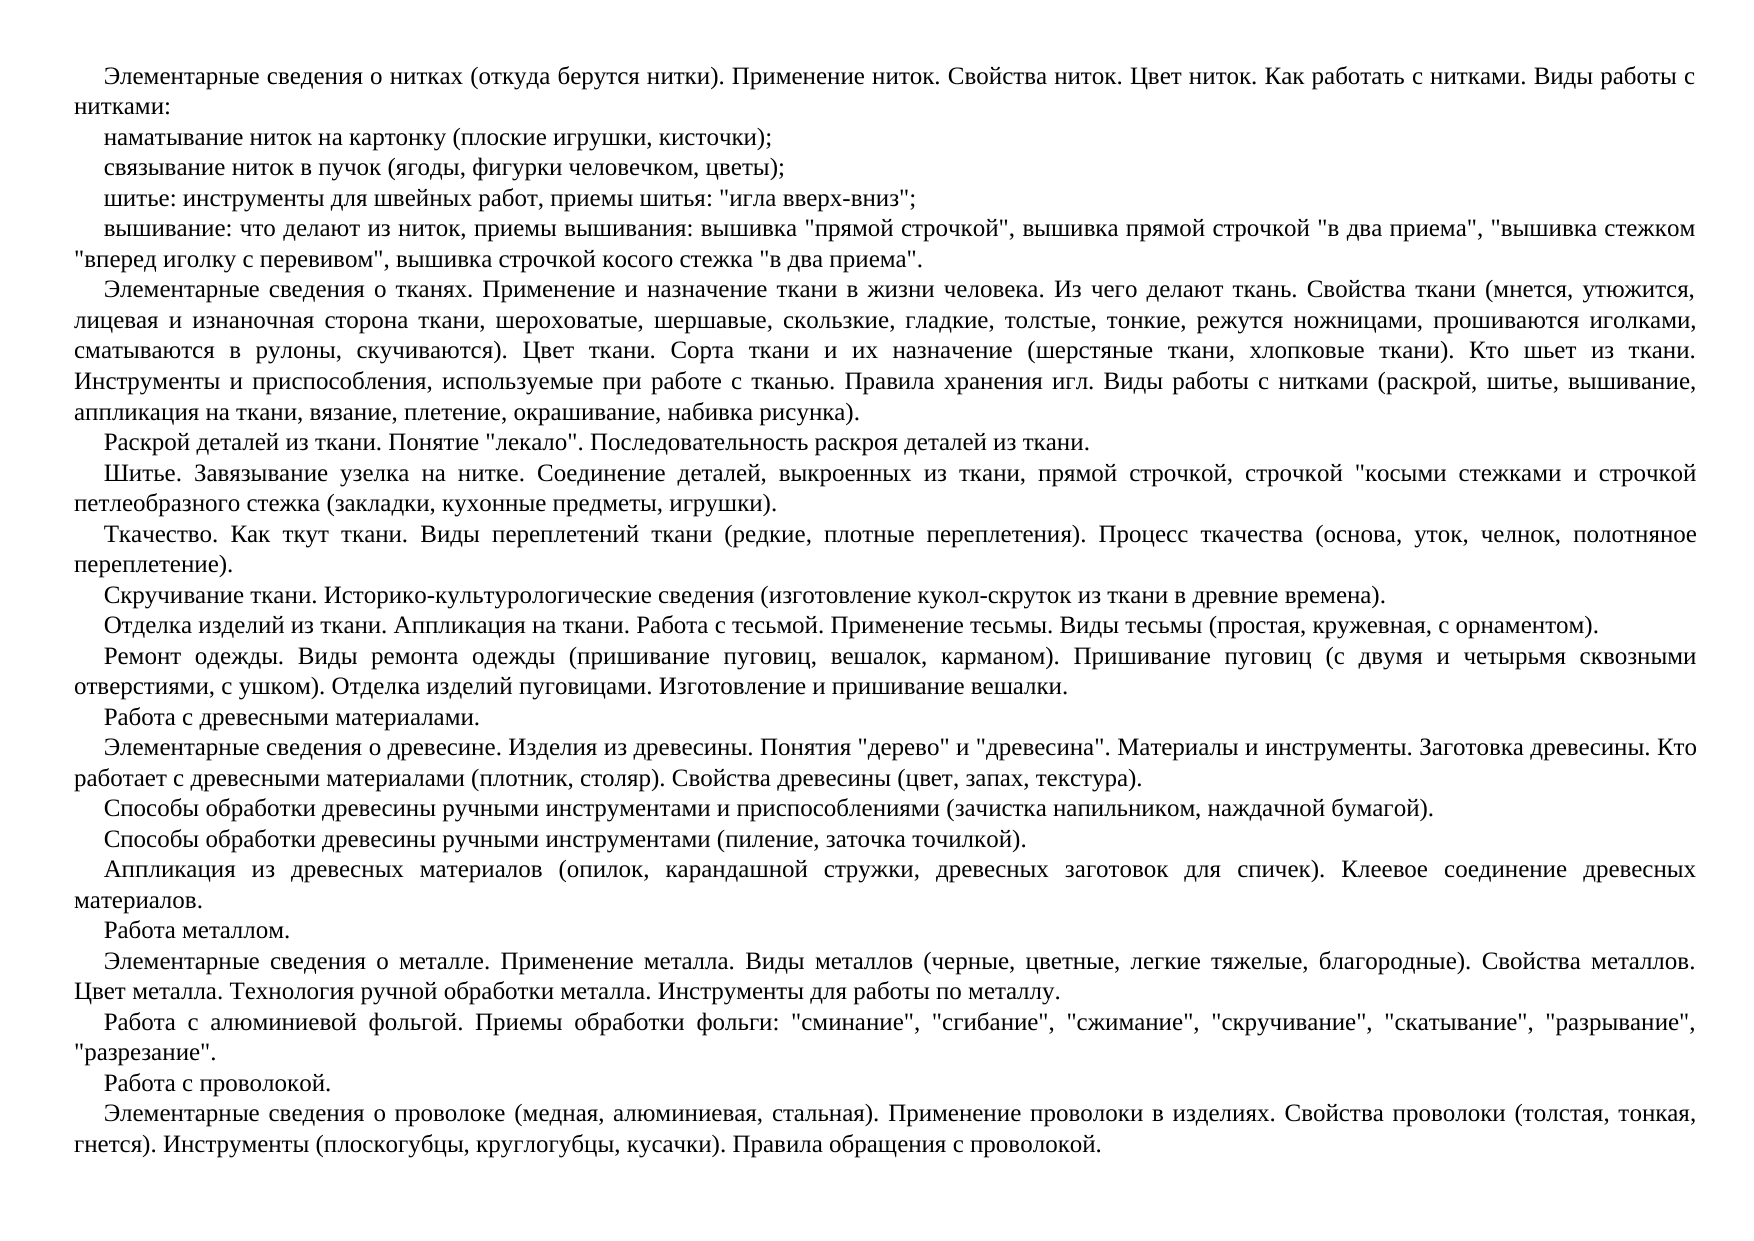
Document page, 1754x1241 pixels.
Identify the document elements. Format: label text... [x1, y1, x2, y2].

text вышивание: что делают из ниток, приемы вышивания: вышивка "прямой строчкой", вышивка прямой строчкой "в два приема", "вышивка стежком "вперед иголку с перевивом", вышивка строчкой косого стежка "в два приема". [74, 212, 1698, 273]
text шитье: инструменты для швейных работ, приемы шитья: "игла вверх-вниз"; [74, 181, 1698, 212]
text Ткачество. Как ткут ткани. Виды переплетений ткани (редкие, плотные переплетения). Процесс ткачества (основа, уток, челнок, полотняное переплетение). [74, 517, 1698, 578]
text связывание ниток в пучок (ягоды, фигурки человечком, цветы); [74, 151, 1698, 181]
text Ремонт одежды. Виды ремонта одежды (пришивание пуговиц, вешалок, карманом). Пришивание пуговиц (с двумя и четырьмя сквозными отверстиями, с ушком). Отделка изделий пуговицами. Изготовление и пришивание вешалки. [74, 639, 1698, 700]
text Скручивание ткани. Историко-культурологические сведения (изготовление кукол-скруток из ткани в древние времена). [74, 578, 1698, 608]
text Элементарные сведения о проволоке (медная, алюминиевая, стальная). Применение проволоки в изделиях. Свойства проволоки (толстая, тонкая, гнется). Инструменты (плоскогубцы, круглогубцы, кусачки). Правила обращения с проволокой. [74, 1097, 1698, 1158]
text Аппликация из древесных материалов (опилок, карандашной стружки, древесных заготовок для спичек). Клеевое соединение древесных материалов. [74, 853, 1698, 914]
text Способы обработки древесины ручными инструментами (пиление, заточка точилкой). [74, 822, 1698, 853]
text Элементарные сведения о древесине. Изделия из древесины. Понятия "дерево" и "древесина". Материалы и инструменты. Заготовка древесины. Кто работает с древесными материалами (плотник, столяр). Свойства древесины (цвет, запах, текстура). [74, 731, 1698, 792]
text Элементарные сведения о нитках (откуда берутся нитки). Применение ниток. Свойства ниток. Цвет ниток. Как работать с нитками. Виды работы с нитками: [74, 59, 1698, 120]
text Работа металлом. [74, 914, 1698, 944]
text Работа с алюминиевой фольгой. Приемы обработки фольги: "сминание", "сгибание", "сжимание", "скручивание", "скатывание", "разрывание", "разрезание". [74, 1005, 1698, 1066]
text наматывание ниток на картонку (плоские игрушки, кисточки); [74, 120, 1698, 151]
text Элементарные сведения о металле. Применение металла. Виды металлов (черные, цветные, легкие тяжелые, благородные). Свойства металлов. Цвет металла. Технология ручной обработки металла. Инструменты для работы по металлу. [74, 944, 1698, 1005]
text Отделка изделий из ткани. Аппликация на ткани. Работа с тесьмой. Применение тесьмы. Виды тесьмы (простая, кружевная, с орнаментом). [74, 608, 1698, 639]
text Работа с древесными материалами. [74, 700, 1698, 731]
text Шитье. Завязывание узелка на нитке. Соединение деталей, выкроенных из ткани, прямой строчкой, строчкой "косыми стежками и строчкой петлеобразного стежка (закладки, кухонные предметы, игрушки). [74, 456, 1698, 517]
text Работа с проволокой. [74, 1066, 1698, 1097]
text Способы обработки древесины ручными инструментами и приспособлениями (зачистка напильником, наждачной бумагой). [74, 792, 1698, 822]
text Раскрой деталей из ткани. Понятие "лекало". Последовательность раскроя деталей из ткани. [74, 425, 1698, 456]
text Элементарные сведения о тканях. Применение и назначение ткани в жизни человека. Из чего делают ткань. Свойства ткани (мнется, утюжится, лицевая и изнаночная сторона ткани, шероховатые, шершавые, скользкие, гладкие, толстые, тонкие, режутся ножницами, прошиваются иголками, сматываются в рулоны, скучиваются). Цвет ткани. Сорта ткани и их назначение (шерстяные ткани, хлопковые ткани). Кто шьет из ткани. Инструменты и приспособления, используемые при работе с тканью. Правила хранения игл. Виды работы с нитками (раскрой, шитье, вышивание, аппликация на ткани, вязание, плетение, окрашивание, набивка рисунка). [74, 273, 1698, 425]
